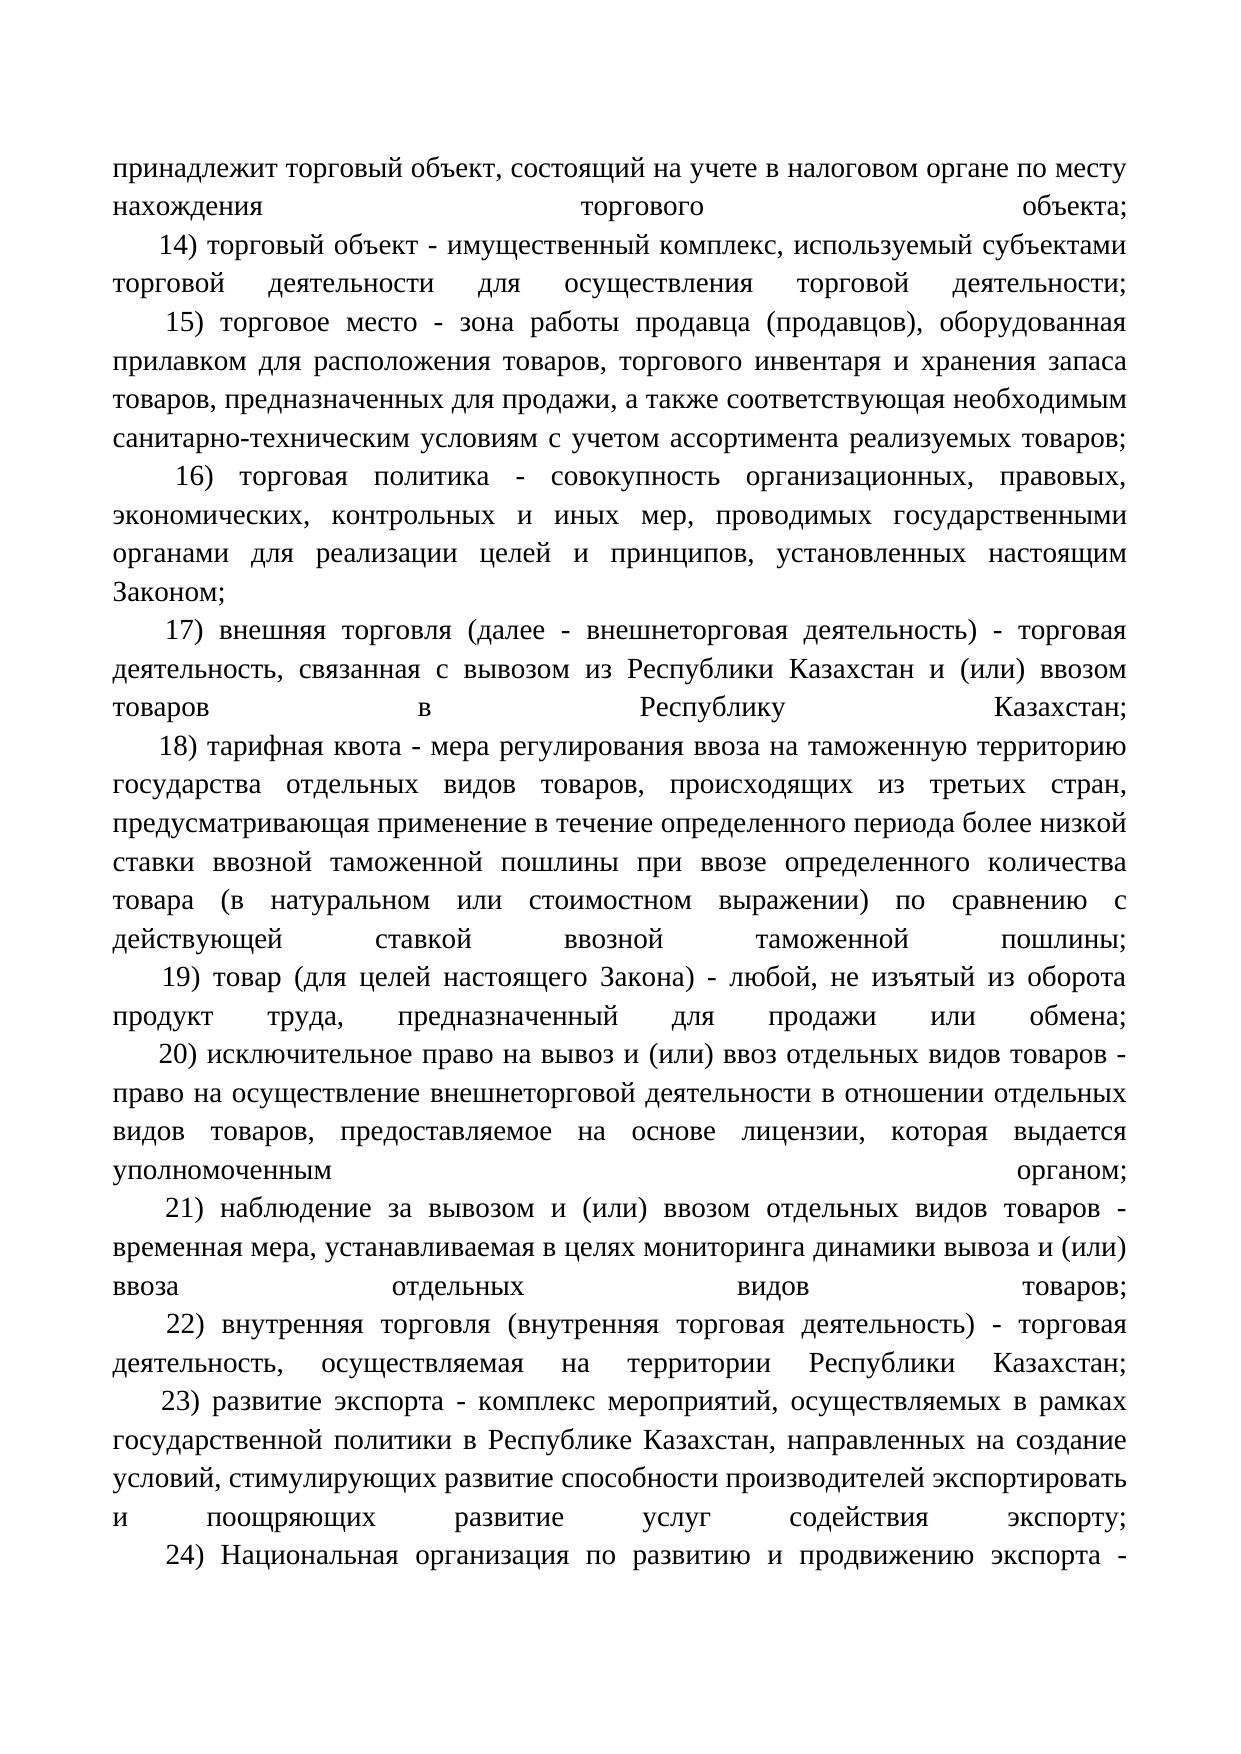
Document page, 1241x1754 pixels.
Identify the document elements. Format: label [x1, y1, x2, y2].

text [112, 150, 1128, 1571]
